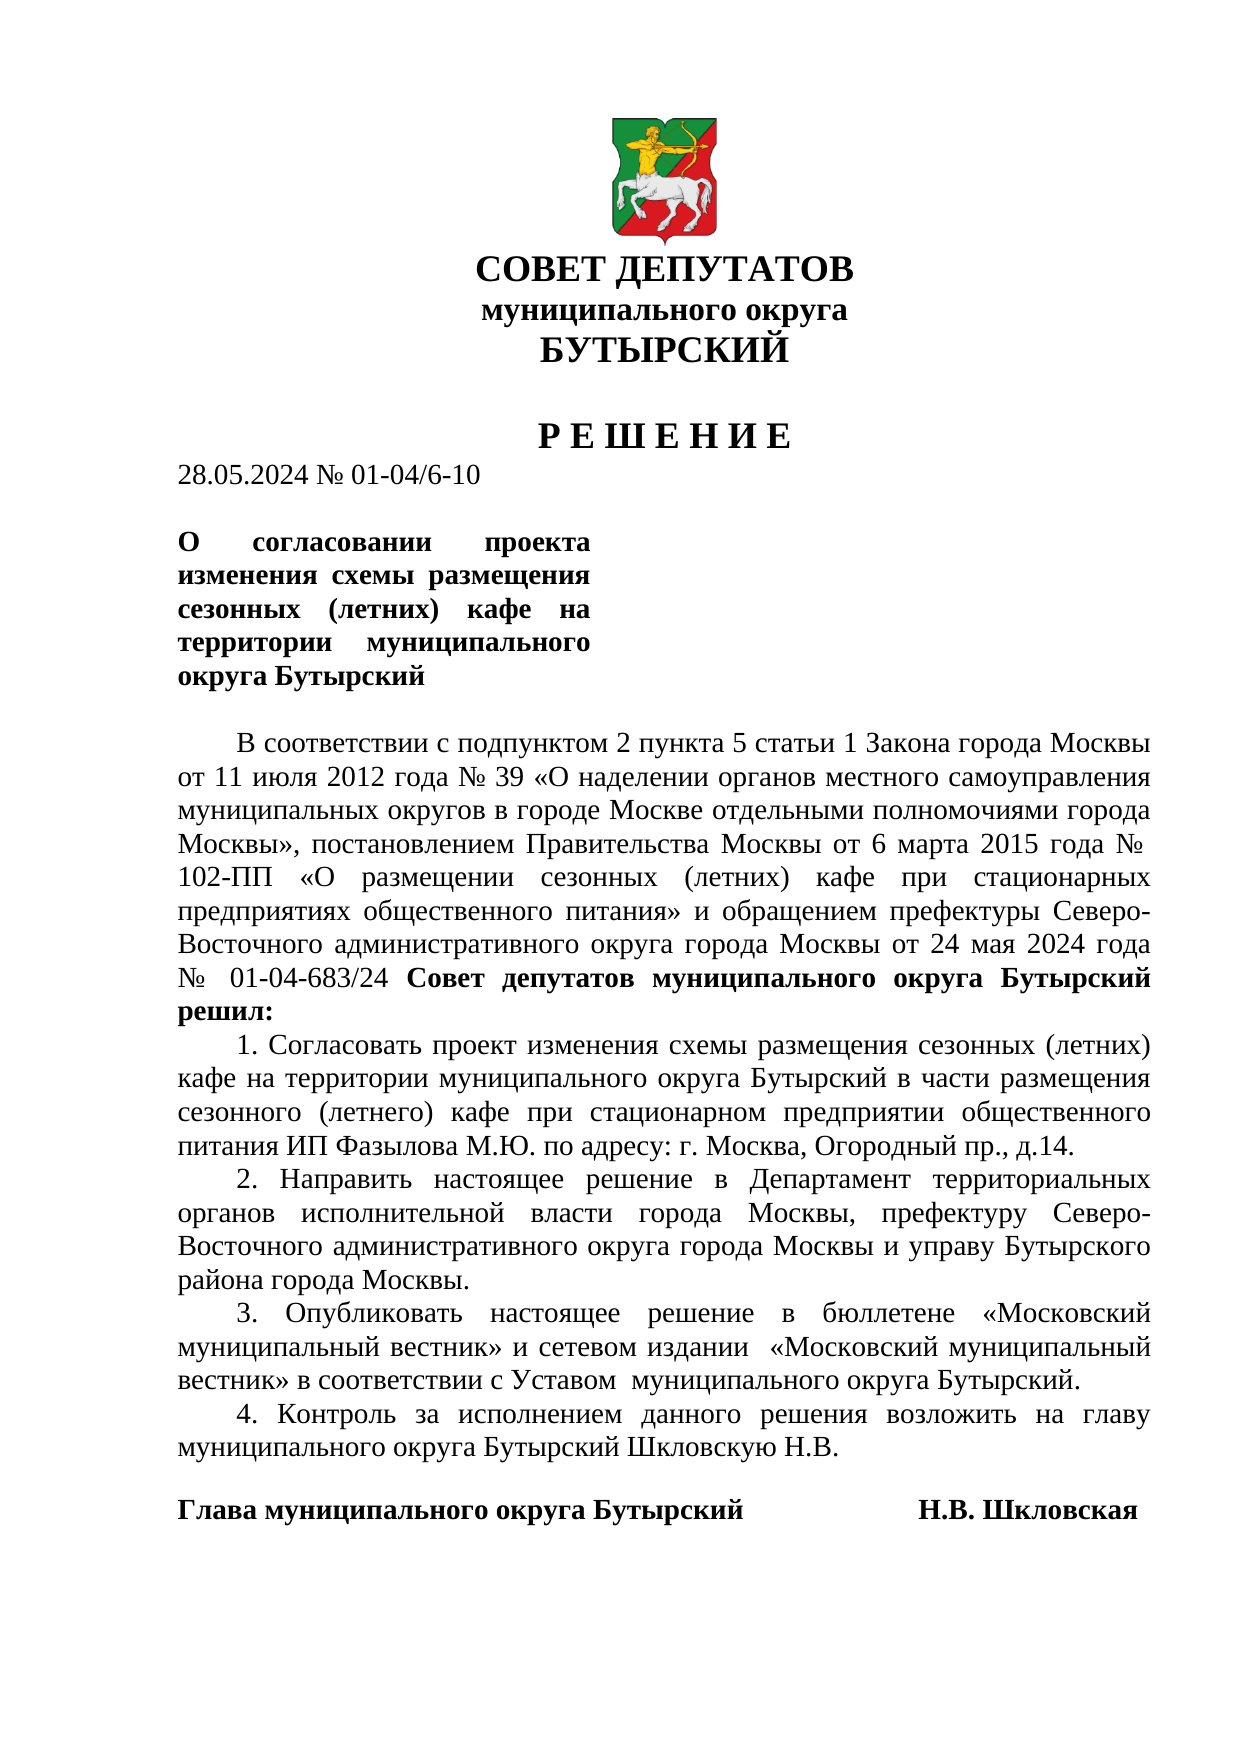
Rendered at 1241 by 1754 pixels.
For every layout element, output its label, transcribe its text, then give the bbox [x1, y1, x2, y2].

text 28.05.2024 № 01-04/6-10 [177, 457, 1152, 490]
text Р Е Ш Е Н И Е [177, 414, 1152, 457]
text О согласовании проекта изменения схемы размещения сезонных (летних) кафе на территории муниципального округа Бутырский [177, 524, 591, 692]
text муниципального округа [177, 289, 1152, 327]
text Глава муниципального округа Бутырский Н.В. Шкловская [177, 1492, 1152, 1525]
text СОВЕТ ДЕПУТАТОВ [177, 246, 1152, 289]
text БУТЫРСКИЙ [177, 327, 1152, 371]
text 4. Контроль за исполнением данного решения возложить на главу муниципального округа Бутырский Шкловскую Н.В. [177, 1396, 1152, 1463]
text 2. Направить настоящее решение в Департамент территориальных органов исполнительной власти города Москвы, префектуру Северо-Восточного административного округа города Москвы и управу Бутырского района города Москвы. [177, 1161, 1152, 1295]
text В соответствии с подпунктом 2 пункта 5 статьи 1 Закона города Москвы от 11 июля 2012 года № 39 «О наделении органов местного самоуправления муниципальных округов в городе Москве отдельными полномочиями города Москвы», постановлением Правительства Москвы от 6 марта 2015 года № 102-ПП «О размещении сезонных (летних) кафе при стационарных предприятиях общественного питания» и обращением префектуры Северо-Восточного административного округа города Москвы от 24 мая 2024 года № 01-04-683/24 Совет депутатов муниципального округа Бутырский решил: [177, 725, 1152, 1027]
text 1. Согласовать проект изменения схемы размещения сезонных (летних) кафе на территории муниципального округа Бутырский в части размещения сезонного (летнего) кафе при стационарном предприятии общественного питания ИП Фазылова М.Ю. по адресу: г. Москва, Огородный пр., д.14. [177, 1027, 1152, 1161]
picture [612, 118, 717, 246]
text 3. Опубликовать настоящее решение в бюллетене «Московский муниципальный вестник» и сетевом издании «Московский муниципальный вестник» в соответствии с Уставом муниципального округа Бутырский. [177, 1295, 1152, 1396]
